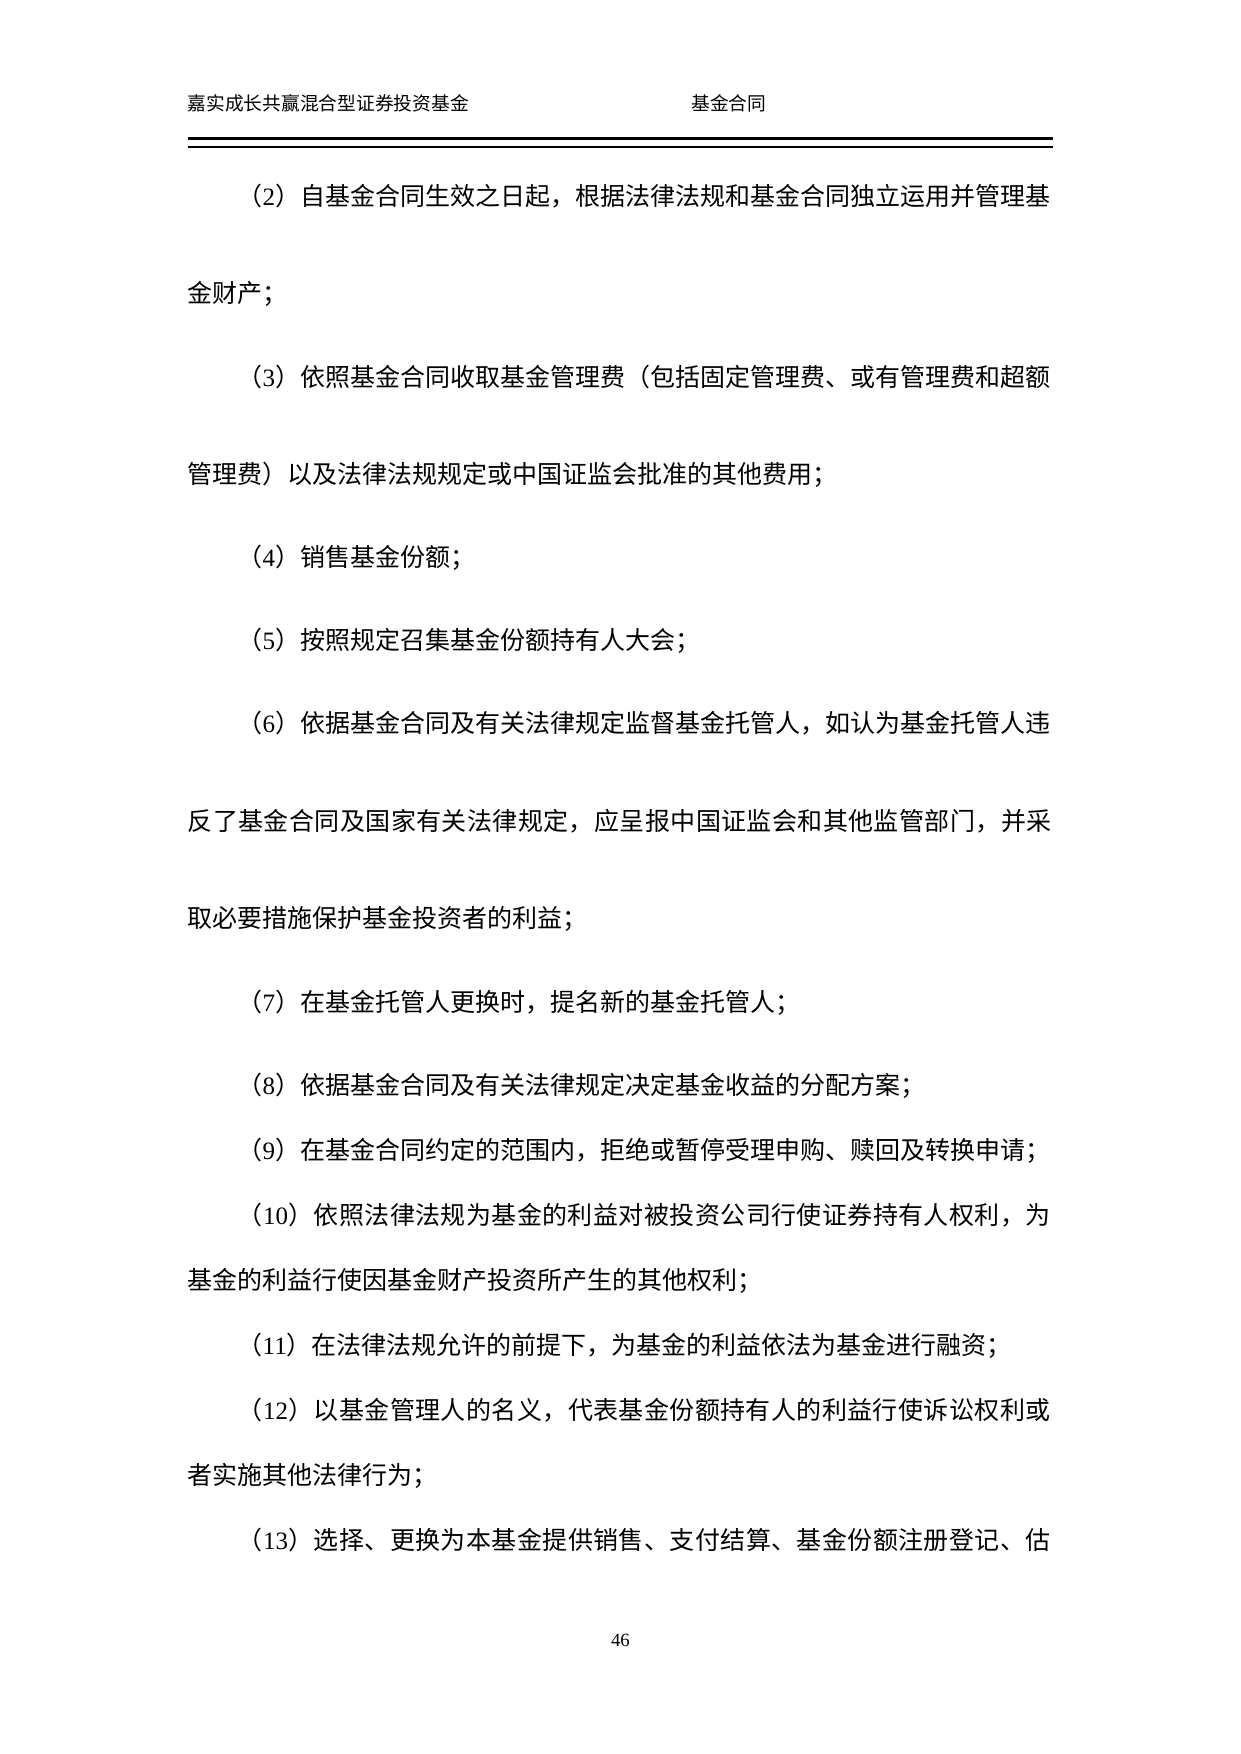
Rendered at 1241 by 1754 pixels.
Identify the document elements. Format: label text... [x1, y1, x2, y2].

text （9）在基金合同约定的范围内，拒绝或暂停受理申购、赎回及转换申请； [187, 1116, 1053, 1181]
text （11）在法律法规允许的前提下，为基金的利益依法为基金进行融资； [187, 1311, 1053, 1376]
text （12）以基金管理人的名义，代表基金份额持有人的利益行使诉讼权利或者实施其他法律行为； [187, 1376, 1053, 1506]
text （4）销售基金份额； [187, 523, 1053, 588]
text （8）依据基金合同及有关法律规定决定基金收益的分配方案； [187, 1051, 1053, 1116]
text （5）按照规定召集基金份额持有人大会； [187, 606, 1053, 671]
text （10）依照法律法规为基金的利益对被投资公司行使证券持有人权利，为基金的利益行使因基金财产投资所产生的其他权利； [187, 1181, 1053, 1311]
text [187, 1506, 1053, 1571]
text （2）自基金合同生效之日起，根据法律法规和基金合同独立运用并管理基金财产； [187, 162, 1053, 324]
text （3）依照基金合同收取基金管理费（包括固定管理费、或有管理费和超额管理费）以及法律法规规定或中国证监会批准的其他费用； [187, 343, 1053, 505]
text （7）在基金托管人更换时，提名新的基金托管人； [187, 968, 1053, 1033]
text （6）依据基金合同及有关法律规定监督基金托管人，如认为基金托管人违反了基金合同及国家有关法律规定，应呈报中国证监会和其他监管部门，并采取必要措施保护基金投资者的利益； [187, 689, 1053, 949]
